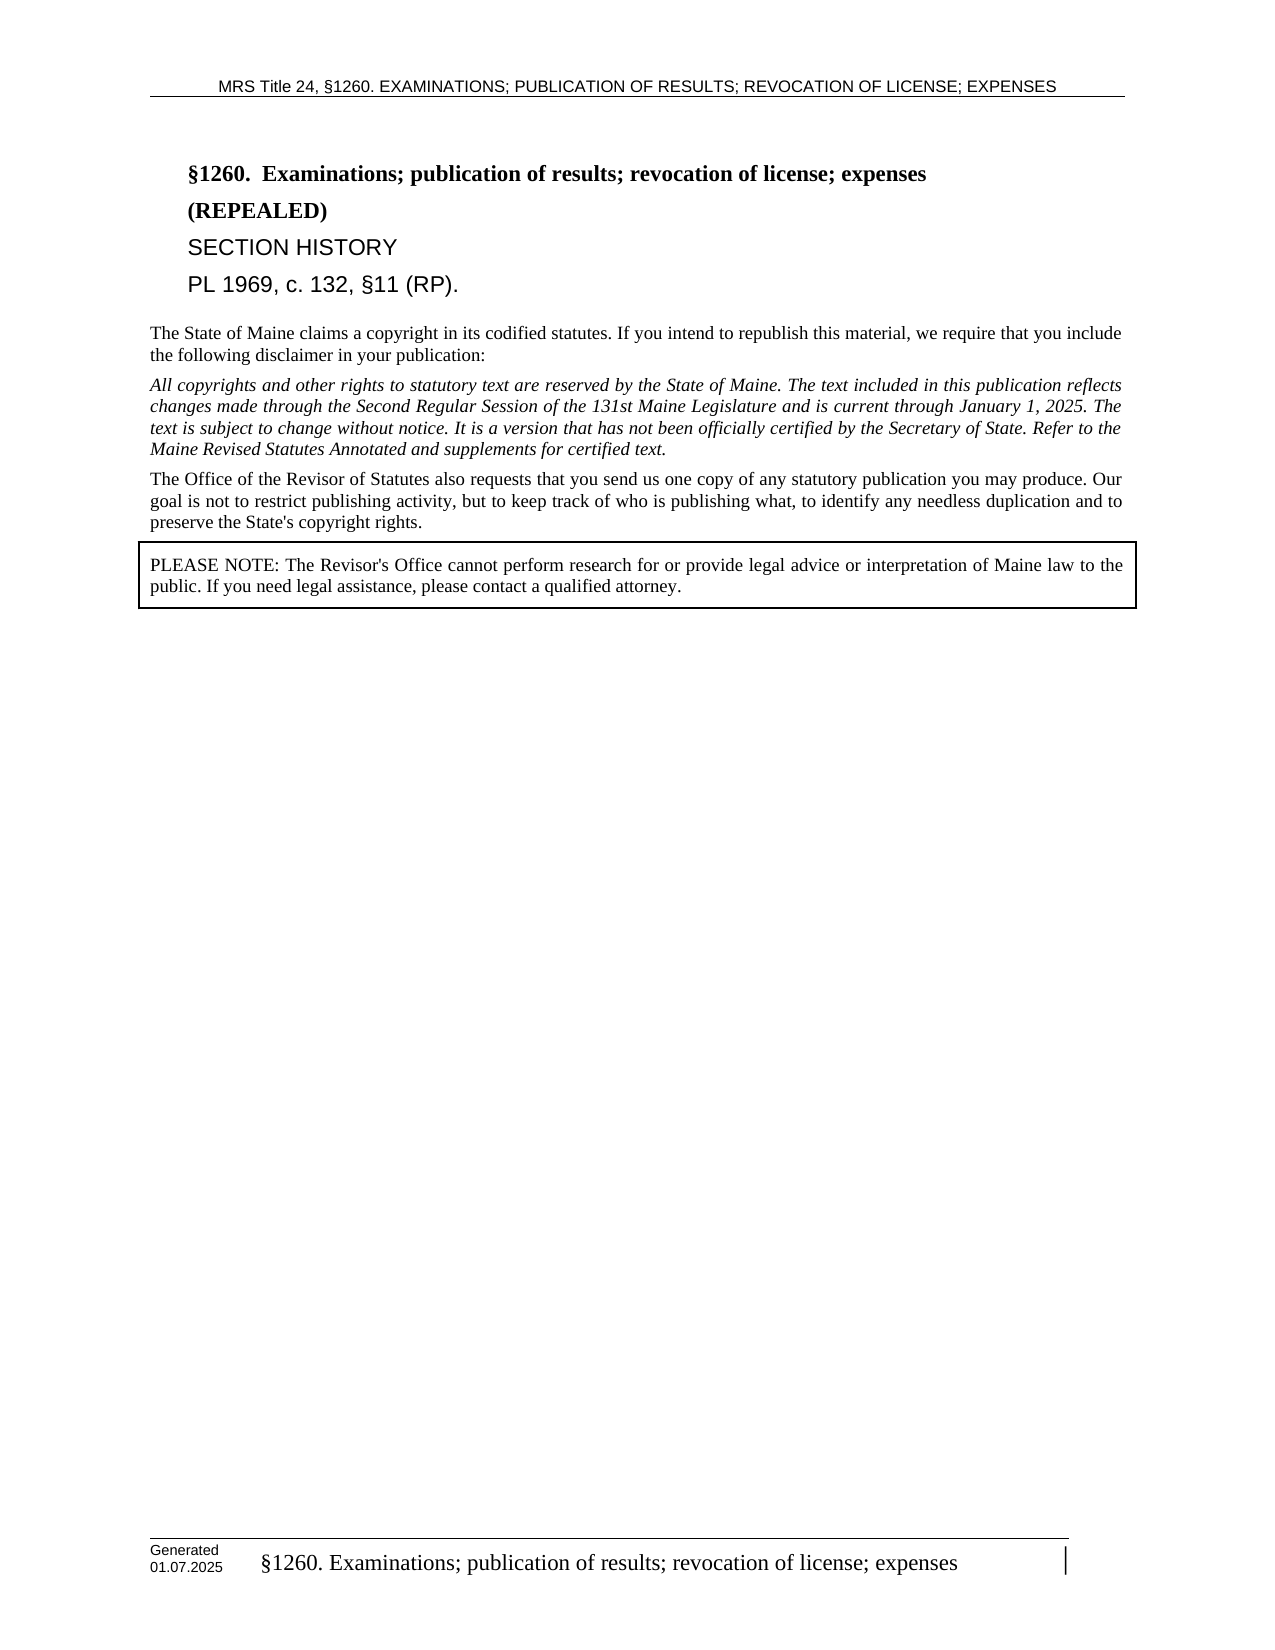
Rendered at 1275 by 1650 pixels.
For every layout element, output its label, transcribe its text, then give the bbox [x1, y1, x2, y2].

text PLEASE NOTE: The Revisor's Office cannot perform research for or provide legal advice or interpretation of Maine law to the public. If you need legal assistance, please contact a qualified attorney. [140, 543, 1135, 607]
text The State of Maine claims a copyright in its codified statutes. If you intend to republish this material, we require that you include the following disclaimer in your publication: [150, 322, 1125, 365]
text The Office of the Revisor of Statutes also requests that you send us one copy of any statutory publication you may produce. Our goal is not to restrict publishing activity, but to keep track of who is publishing what, to identify any needless duplication and to preserve the State's copyright rights. [150, 468, 1125, 533]
text §1260. Examinations; publication of results; revocation of license; expenses [187, 160, 1125, 187]
text PL 1969, c. 132, §11 (RP). [187, 271, 1125, 297]
text (REPEALED) [187, 197, 1125, 223]
text SECTION HISTORY [187, 234, 1125, 260]
text All copyrights and other rights to statutory text are reserved by the State of Maine. The text included in this publication reflects changes made through the Second Regular Session of the 131st Maine Legislature and is current through January 1, 2025 . The text is subject to change without notice. It is a version that has not been officially certified by the Secretary of State. Refer to the Maine Revised Statutes Annotated and supplements for certified text. [150, 373, 1125, 460]
